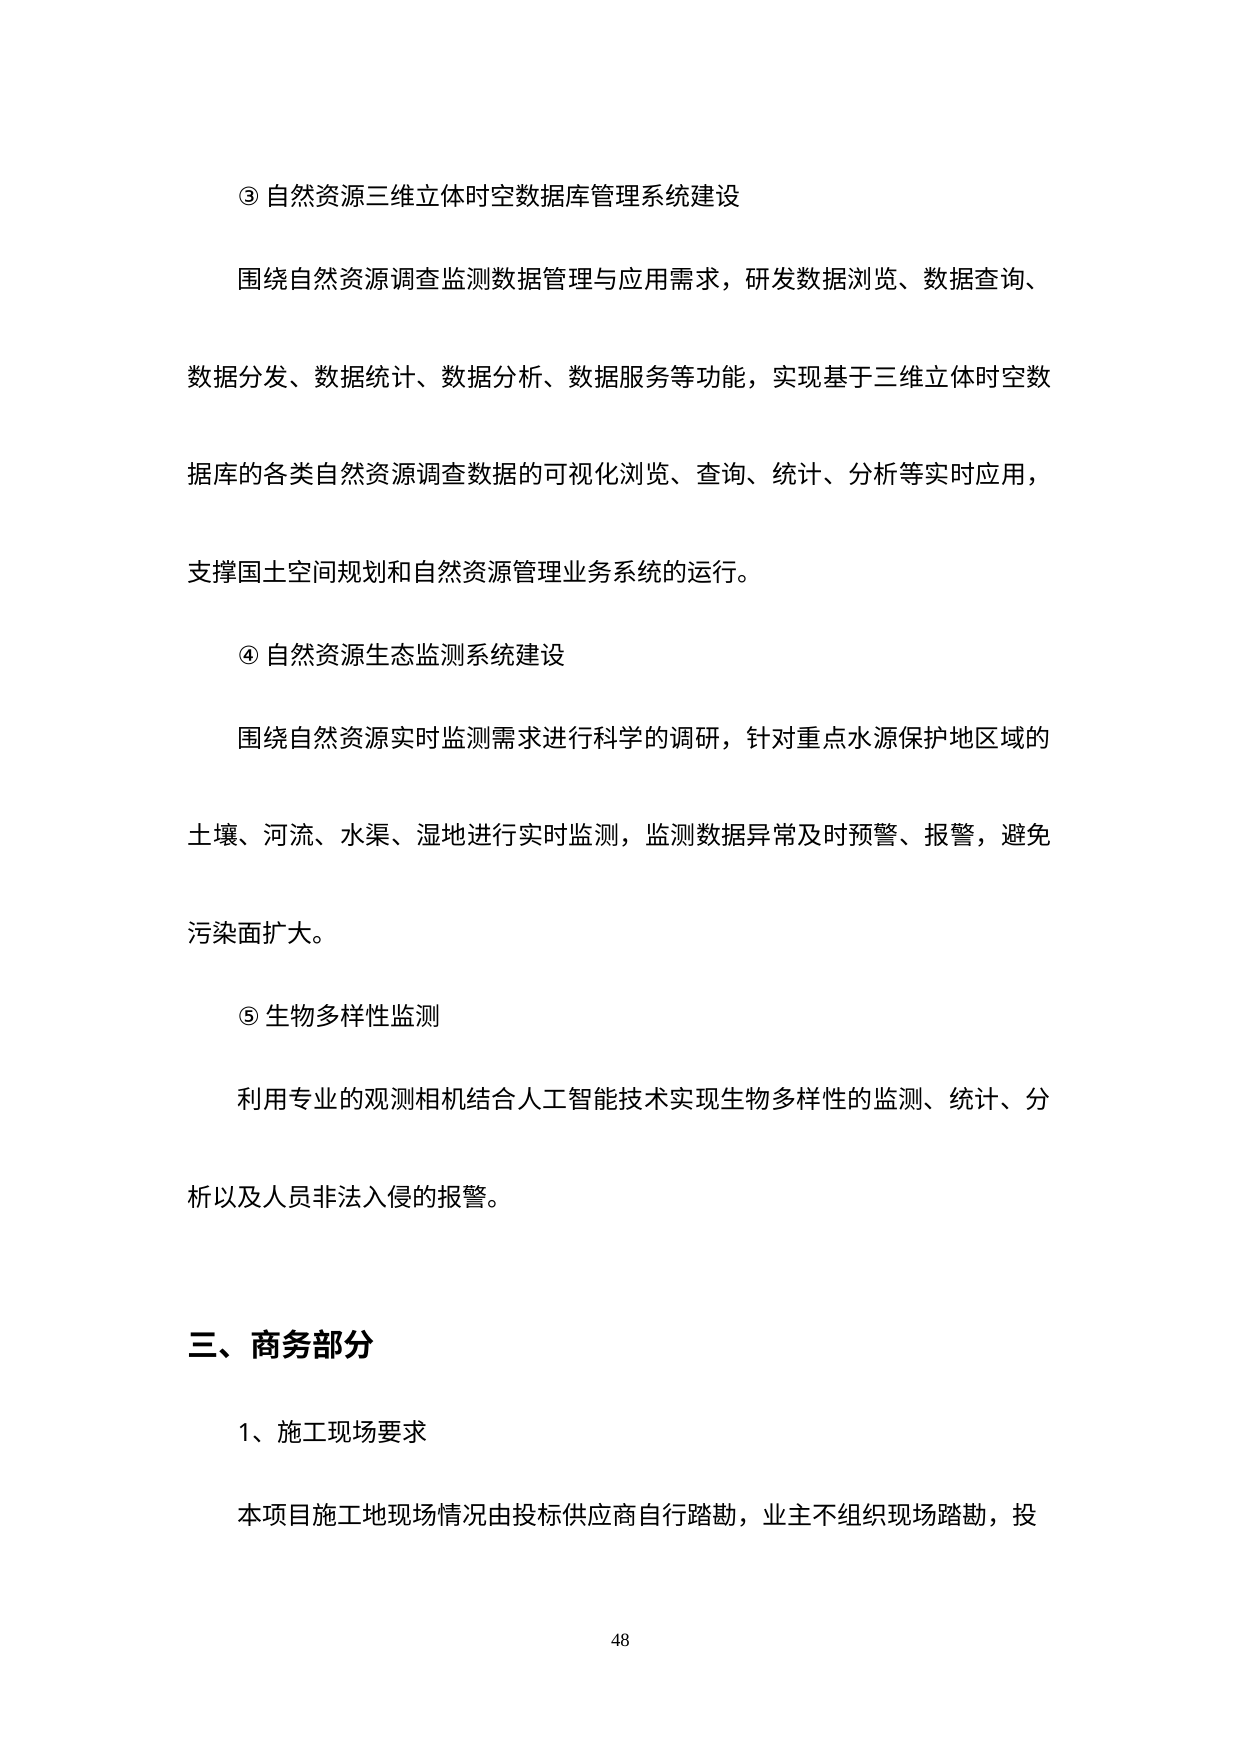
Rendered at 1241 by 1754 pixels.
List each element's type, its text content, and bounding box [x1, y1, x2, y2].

text ④自然资源生态监测系统建设 [187, 621, 1053, 686]
text ③自然资源三维立体时空数据库管理系统建设 [187, 162, 1053, 227]
text 围绕自然资源调查监测数据管理与应用需求，研发数据浏览、数据查询、数据分发、数据统计、数据分析、数据服务等功能，实现基于三维立体时空数据库的各类自然资源调查数据的可视化浏览、查询、统计、分析等实时应用，支撑国土空间规划和自然资源管理业务系统的运行。 [187, 245, 1053, 603]
text ⑤生物多样性监测 [187, 982, 1053, 1047]
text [187, 1481, 1053, 1546]
text 利用专业的观测相机结合人工智能技术实现生物多样性的监测、统计、分析以及人员非法入侵的报警。 [187, 1065, 1053, 1228]
text 围绕自然资源实时监测需求进行科学的调研，针对重点水源保护地区域的土壤、河流、水渠、湿地进行实时监测，监测数据异常及时预警、报警，避免污染面扩大。 [187, 704, 1053, 964]
text 1、施工现场要求 [187, 1398, 1053, 1463]
text 三、商务部分 [187, 1311, 1053, 1376]
